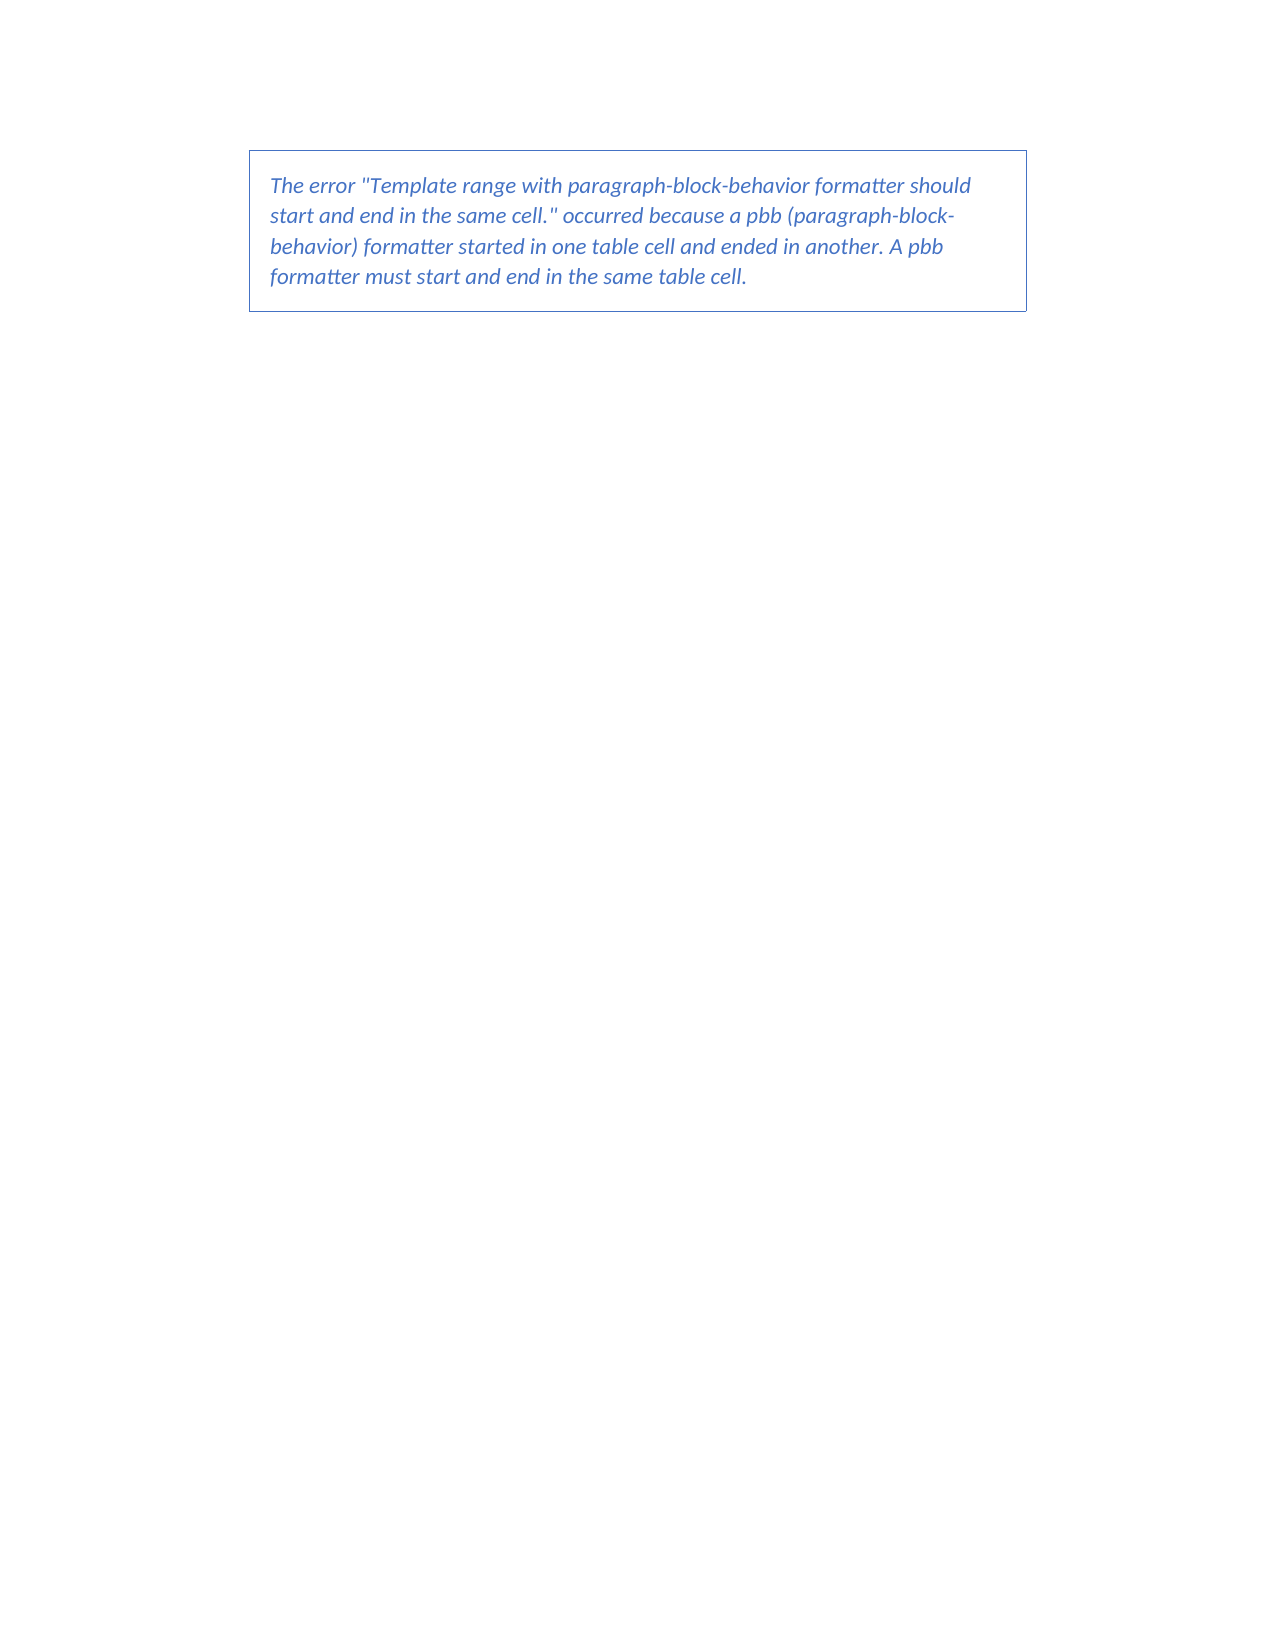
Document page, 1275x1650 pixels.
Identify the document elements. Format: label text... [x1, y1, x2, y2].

text The error "Template range with paragraph-block-behavior formatter should start and end in the same cell." occurred because a pbb (paragraph-block-behavior) formatter started in one table cell and ended in another. A pbb formatter must start and end in the same table cell. [250, 151, 1026, 311]
